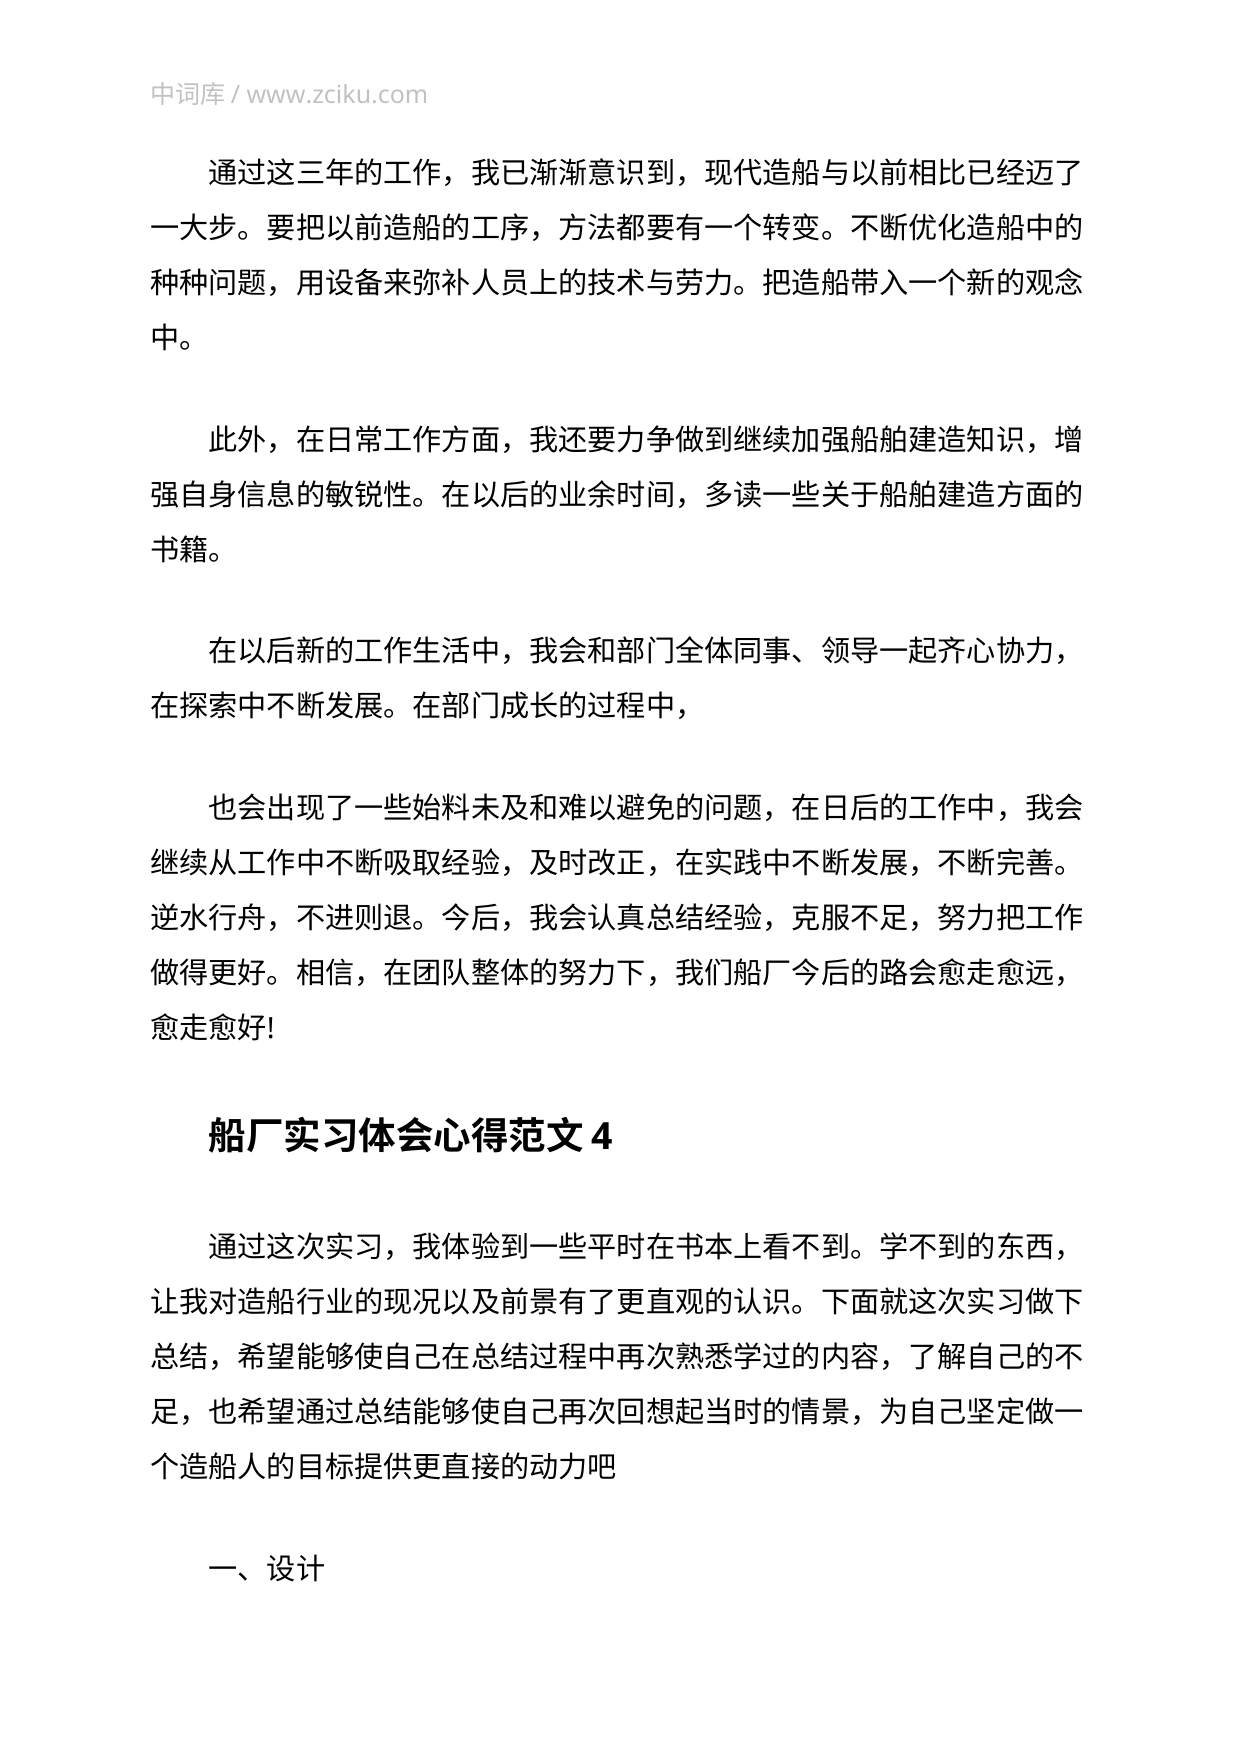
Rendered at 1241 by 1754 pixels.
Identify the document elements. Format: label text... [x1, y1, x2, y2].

text 此外，在日常工作方面，我还要力争做到继续加强船舶建造知识，增强自身信息的敏锐性。在以后的业余时间，多读一些关于船舶建造方面的书籍。 [150, 416, 1090, 568]
text 通过这次实习，我体验到一些平时在书本上看不到。学不到的东西，让我对造船行业的现况以及前景有了更直观的认识。下面就这次实习做下总结，希望能够使自己在总结过程中再次熟悉学过的内容，了解自己的不足，也希望通过总结能够使自己再次回想起当时的情景，为自己坚定做一个造船人的目标提供更直接的动力吧 [150, 1224, 1090, 1486]
text 通过这三年的工作，我已渐渐意识到，现代造船与以前相比已经迈了一大步。要把以前造船的工序，方法都要有一个转变。不断优化造船中的种种问题，用设备来弥补人员上的技术与劳力。把造船带入一个新的观念中。 [150, 150, 1090, 357]
text 一、设计 [150, 1545, 1090, 1587]
text 船厂实习体会心得范文4 [150, 1106, 1090, 1161]
text 也会出现了一些始料未及和难以避免的问题，在日后的工作中，我会继续从工作中不断吸取经验，及时改正，在实践中不断发展，不断完善。逆水行舟，不进则退。今后，我会认真总结经验，克服不足，努力把工作做得更好。相信，在团队整体的努力下，我们船厂今后的路会愈走愈远，愈走愈好! [150, 785, 1090, 1047]
text 在以后新的工作生活中，我会和部门全体同事、领导一起齐心协力，在探索中不断发展。在部门成长的过程中， [150, 628, 1090, 725]
